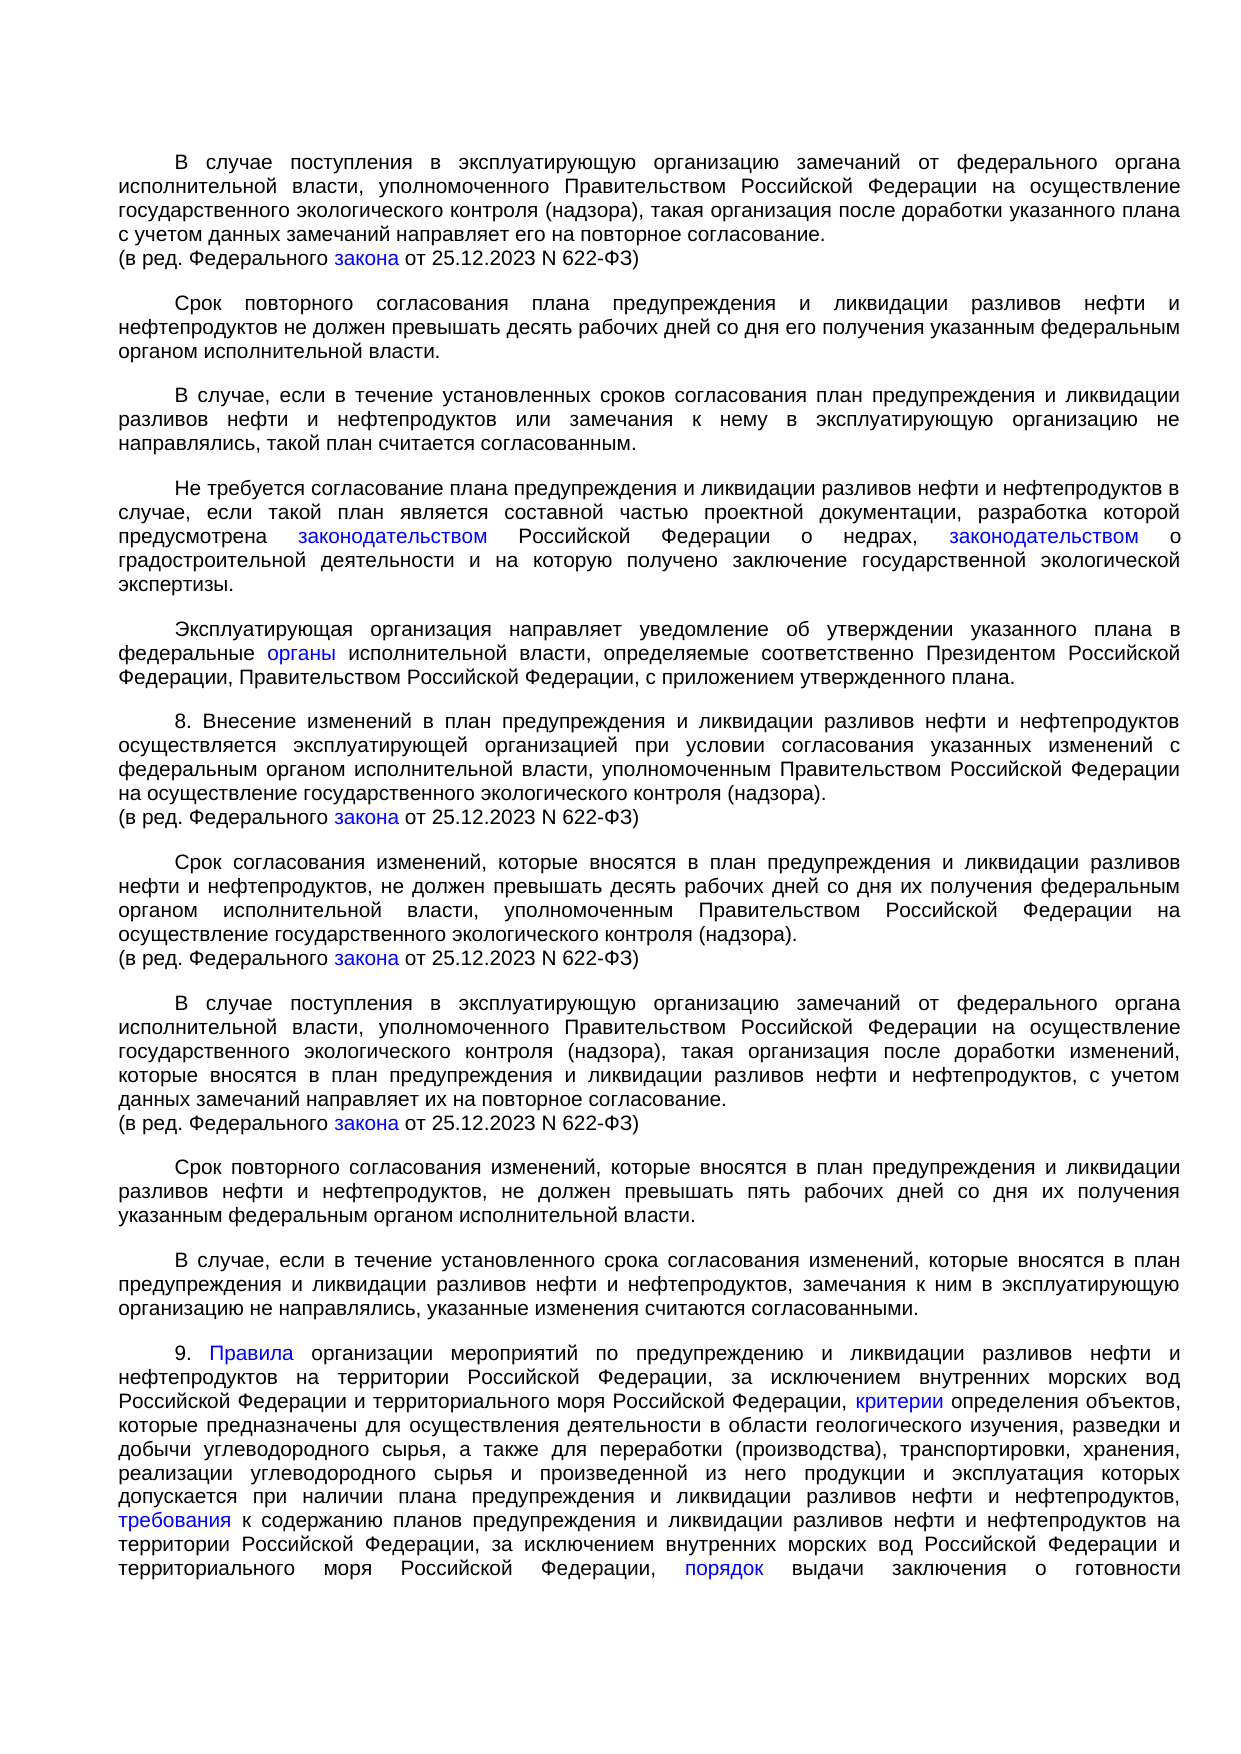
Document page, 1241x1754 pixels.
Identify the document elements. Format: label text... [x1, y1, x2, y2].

text 8. Внесение изменений в план предупреждения и ликвидации разливов нефти и нефтепродуктов осуществляется эксплуатирующей организацией при условии согласования указанных изменений с федеральным органом исполнительной власти, уполномоченным Правительством Российской Федерации на осуществление государственного экологического контроля (надзора). [118, 709, 1181, 805]
text В случае поступления в эксплуатирующую организацию замечаний от федерального органа исполнительной власти, уполномоченного Правительством Российской Федерации на осуществление государственного экологического контроля (надзора), такая организация после доработки изменений, которые вносятся в план предупреждения и ликвидации разливов нефти и нефтепродуктов, с учетом данных замечаний направляет их на повторное согласование. [118, 991, 1181, 1110]
text (в ред. Федерального закона от 25.12.2023 N 622-ФЗ) [118, 946, 1181, 970]
text Не требуется согласование плана предупреждения и ликвидации разливов нефти и нефтепродуктов в случае, если такой план является составной частью проектной документации, разработка которой предусмотрена законодательством Российской Федерации о недрах, законодательством о градостроительной деятельности и на которую получено заключение государственной экологической экспертизы. [118, 476, 1181, 596]
text (в ред. Федерального закона от 25.12.2023 N 622-ФЗ) [118, 1110, 1181, 1134]
text (в ред. Федерального закона от 25.12.2023 N 622-ФЗ) [118, 805, 1181, 829]
text Срок повторного согласования плана предупреждения и ликвидации разливов нефти и нефтепродуктов не должен превышать десять рабочих дней со дня его получения указанным федеральным органом исполнительной власти. [118, 291, 1181, 362]
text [118, 1341, 1181, 1580]
text Эксплуатирующая организация направляет уведомление об утверждении указанного плана в федеральные органы исполнительной власти, определяемые соответственно Президентом Российской Федерации, Правительством Российской Федерации, с приложением утвержденного плана. [118, 617, 1181, 688]
text Срок повторного согласования изменений, которые вносятся в план предупреждения и ликвидации разливов нефти и нефтепродуктов, не должен превышать пять рабочих дней со дня их получения указанным федеральным органом исполнительной власти. [118, 1155, 1181, 1227]
text В случае, если в течение установленного срока согласования изменений, которые вносятся в план предупреждения и ликвидации разливов нефти и нефтепродуктов, замечания к ним в эксплуатирующую организацию не направлялись, указанные изменения считаются согласованными. [118, 1248, 1181, 1320]
text В случае, если в течение установленных сроков согласования план предупреждения и ликвидации разливов нефти и нефтепродуктов или замечания к нему в эксплуатирующую организацию не направлялись, такой план считается согласованным. [118, 383, 1181, 455]
text В случае поступления в эксплуатирующую организацию замечаний от федерального органа исполнительной власти, уполномоченного Правительством Российской Федерации на осуществление государственного экологического контроля (надзора), такая организация после доработки указанного плана с учетом данных замечаний направляет его на повторное согласование. [118, 150, 1181, 246]
text Срок согласования изменений, которые вносятся в план предупреждения и ликвидации разливов нефти и нефтепродуктов, не должен превышать десять рабочих дней со дня их получения федеральным органом исполнительной власти, уполномоченным Правительством Российской Федерации на осуществление государственного экологического контроля (надзора). [118, 850, 1181, 946]
text (в ред. Федерального закона от 25.12.2023 N 622-ФЗ) [118, 246, 1181, 270]
